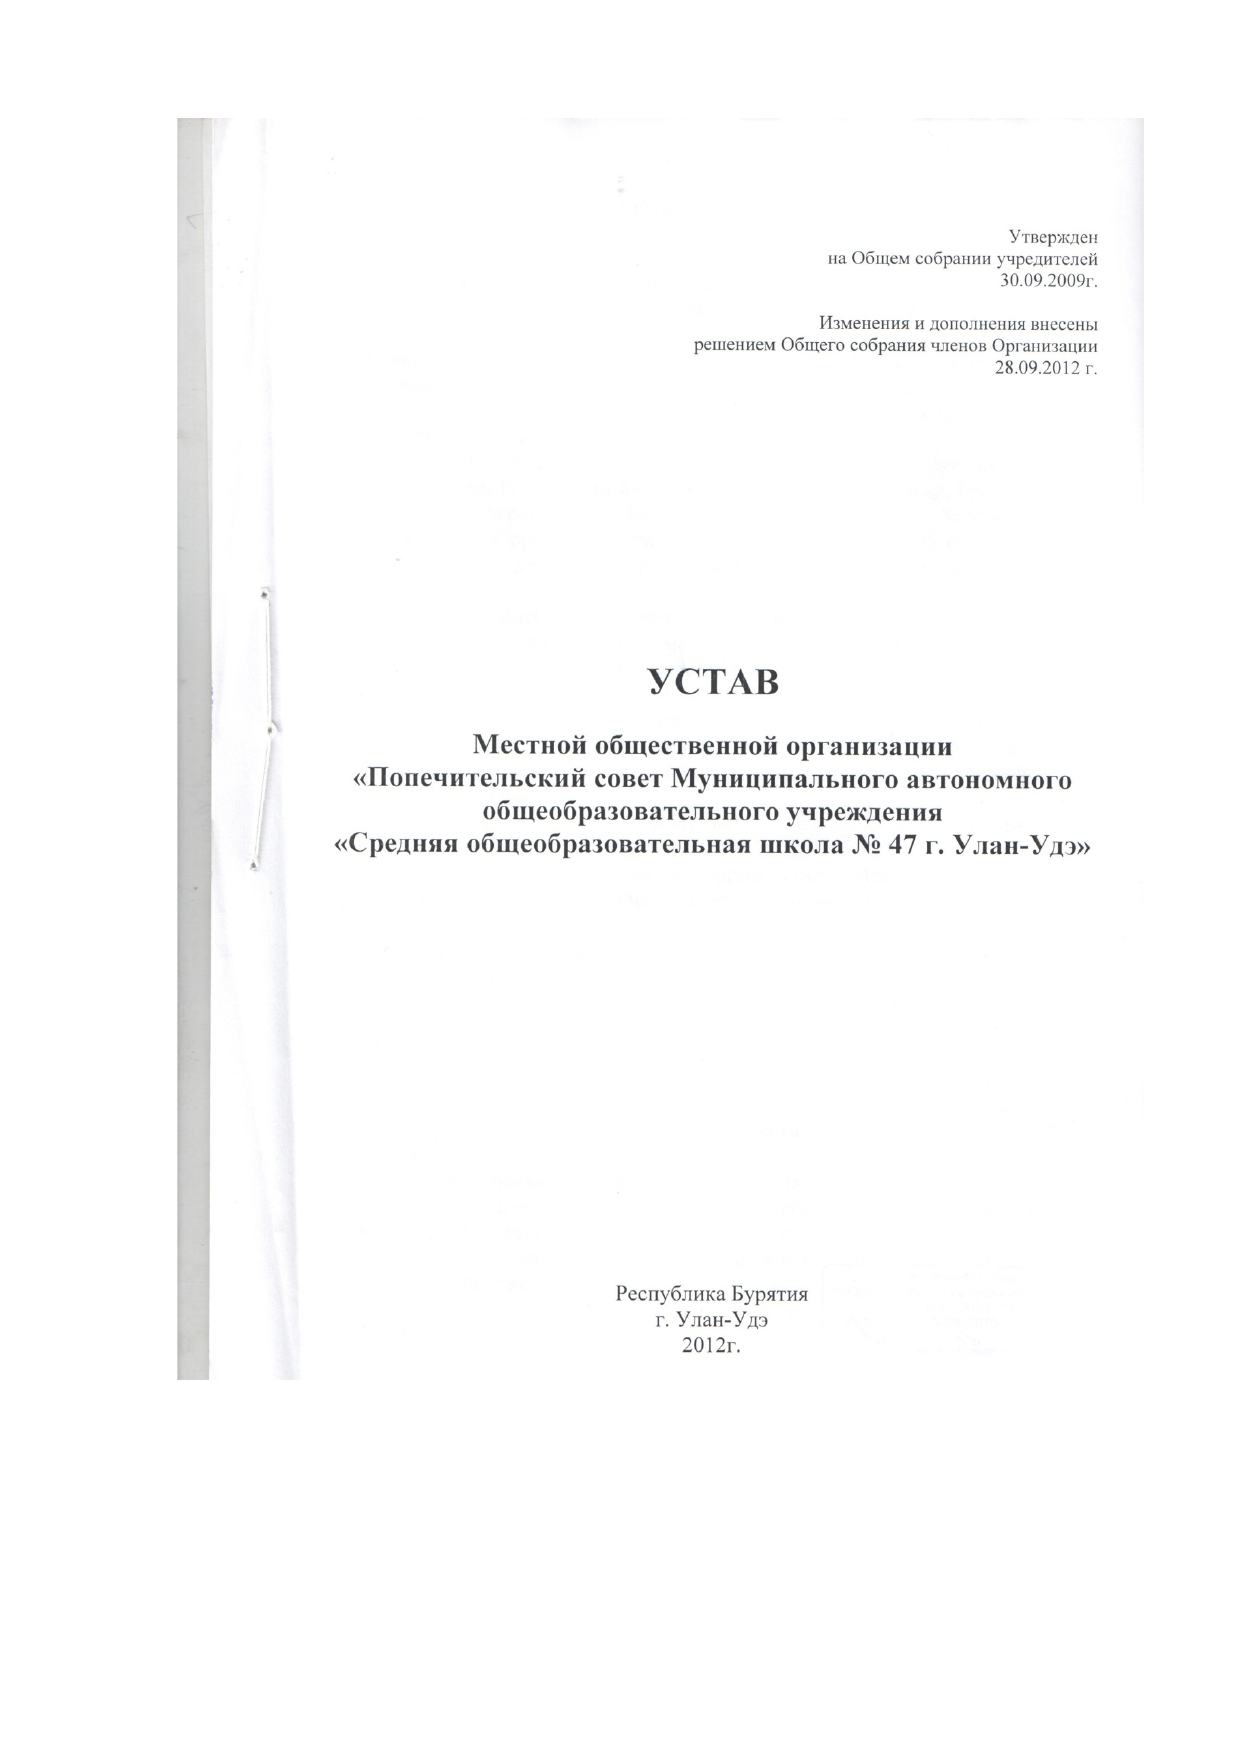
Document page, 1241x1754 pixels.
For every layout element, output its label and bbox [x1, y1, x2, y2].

picture [177, 118, 1152, 1380]
